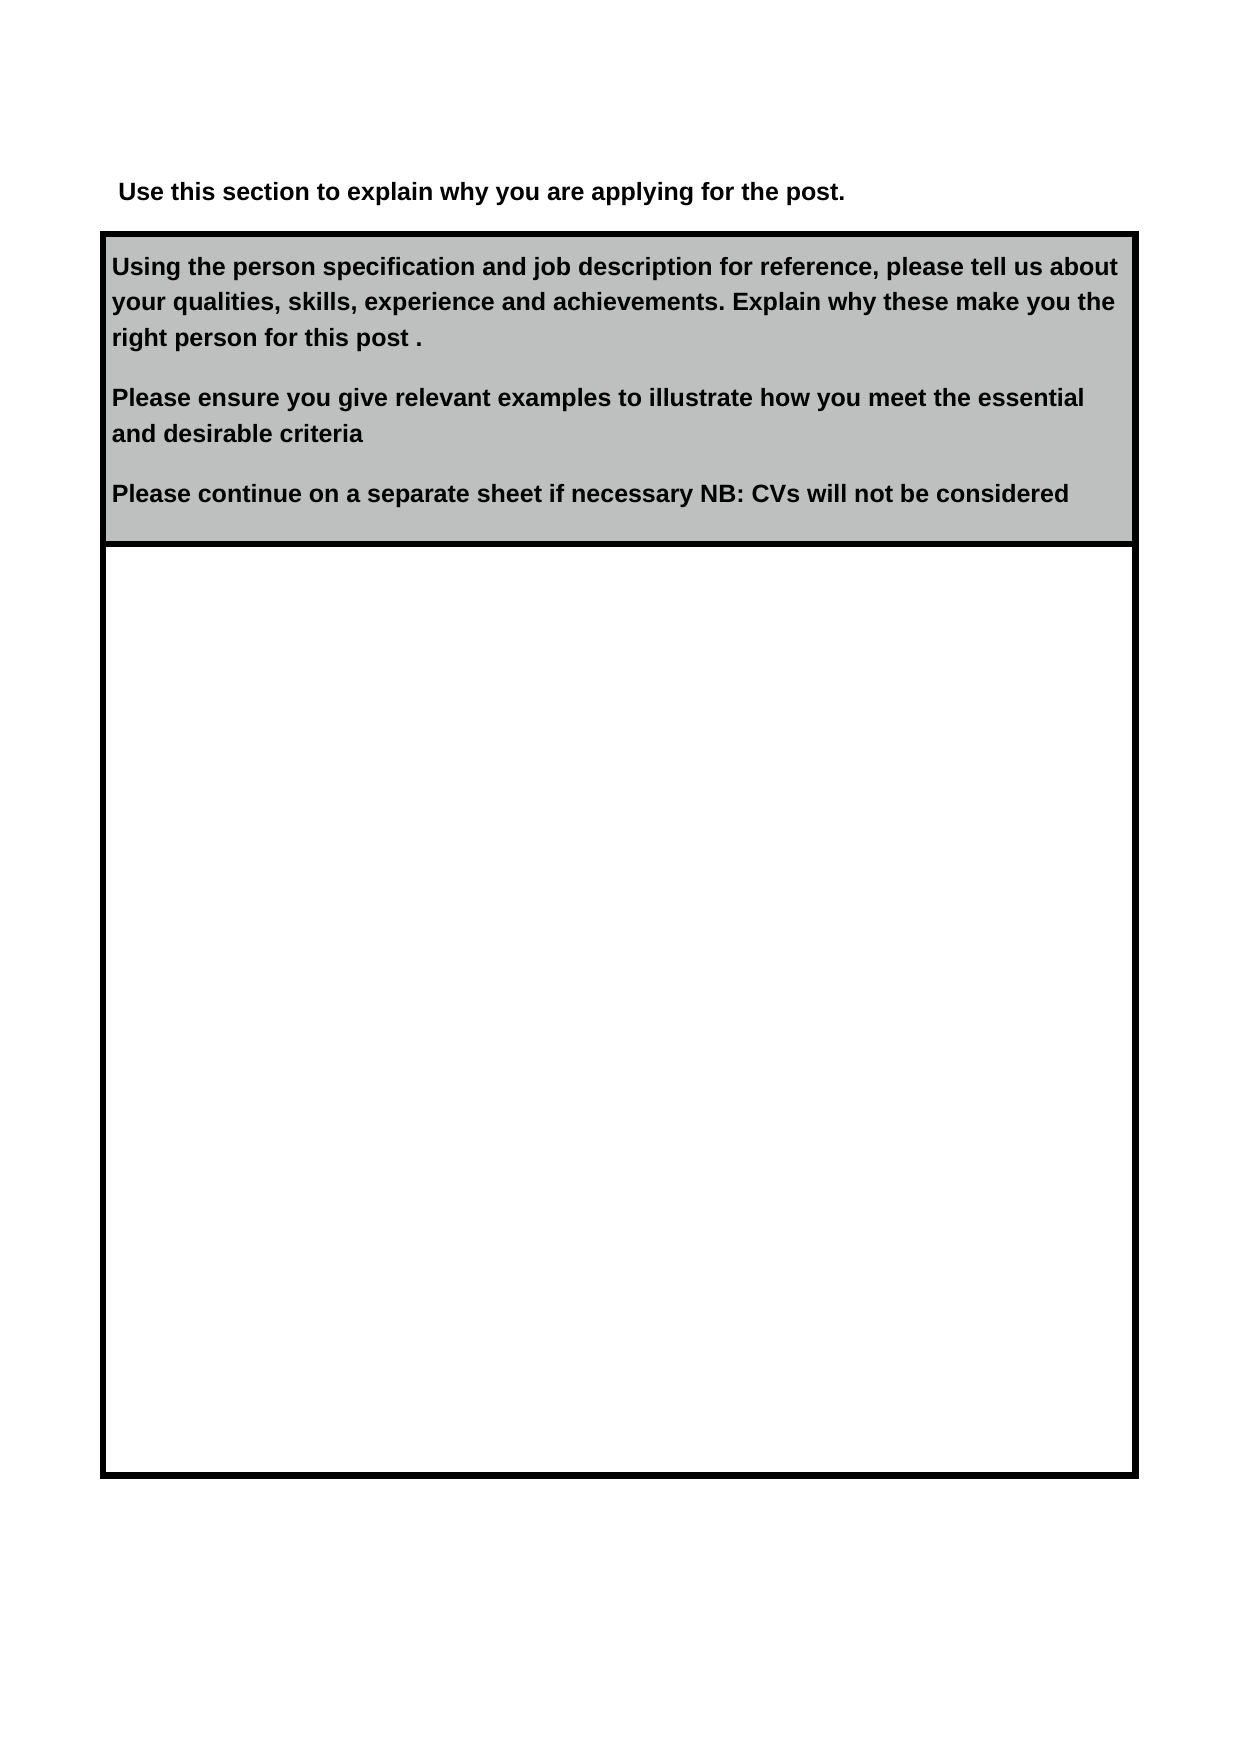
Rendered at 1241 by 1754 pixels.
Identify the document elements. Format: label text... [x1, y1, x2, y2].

text Use this section to explain why you are applying for the post. [118, 147, 1122, 206]
table_header Using the person specification and job description for reference, please tell us about your qualities, skills, experience and achievements. Explain why these make you the right person for this post . Please ensure you give relevant examples to illustrate how you meet the essential and desirable criteria Please continue on a separate sheet if necessary NB: CVs will not be considered [106, 237, 1132, 541]
table_cell [106, 547, 1132, 1472]
